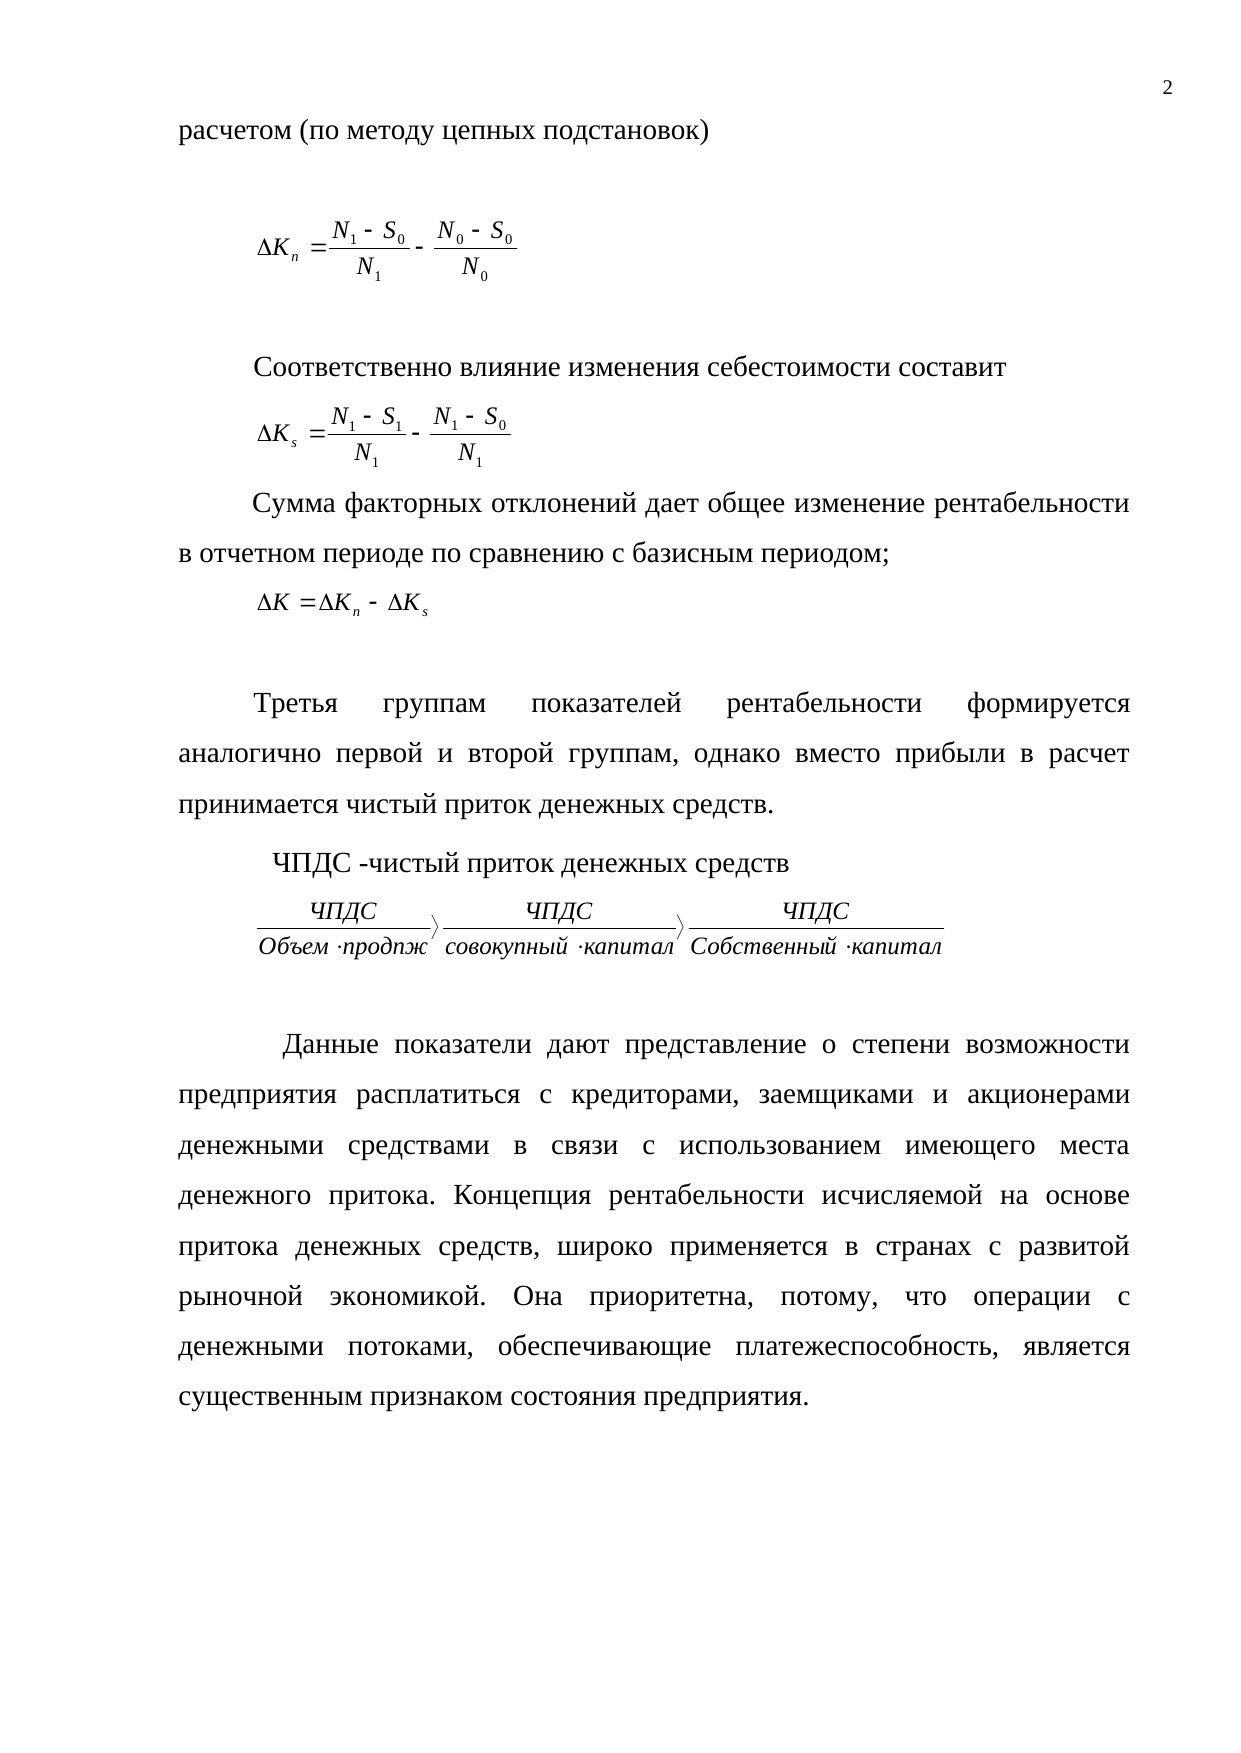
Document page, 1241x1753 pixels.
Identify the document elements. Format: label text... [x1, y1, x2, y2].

text Сумма факторных отклонений дает общее изменение рентабельности в отчетном периоде по сравнению с базисным периодом; [178, 485, 1131, 568]
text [178, 112, 1131, 146]
text Соответственно влияние изменения себестоимости составит [216, 349, 1131, 382]
text Третья группам показателей рентабельности формируется аналогично первой и второй группам, однако вместо прибыли в расчет принимается чистый приток денежных средств. [178, 685, 1131, 819]
text ЧПДС -чистый приток денежных средств [216, 836, 1131, 878]
text Данные показатели дают представление о степени возможности предприятия расплатиться с кредиторами, заемщиками и акционерами денежными средствами в связи с использованием имеющего места денежного притока. Концепция рентабельности исчисляемой на основе притока денежных средств, широко применяется в странах с развитой рыночной экономикой. Она приоритетна, потому, что операции с денежными потоками, обеспечивающие платежеспособность, является существенным признаком состояния предприятия. [178, 1026, 1131, 1412]
